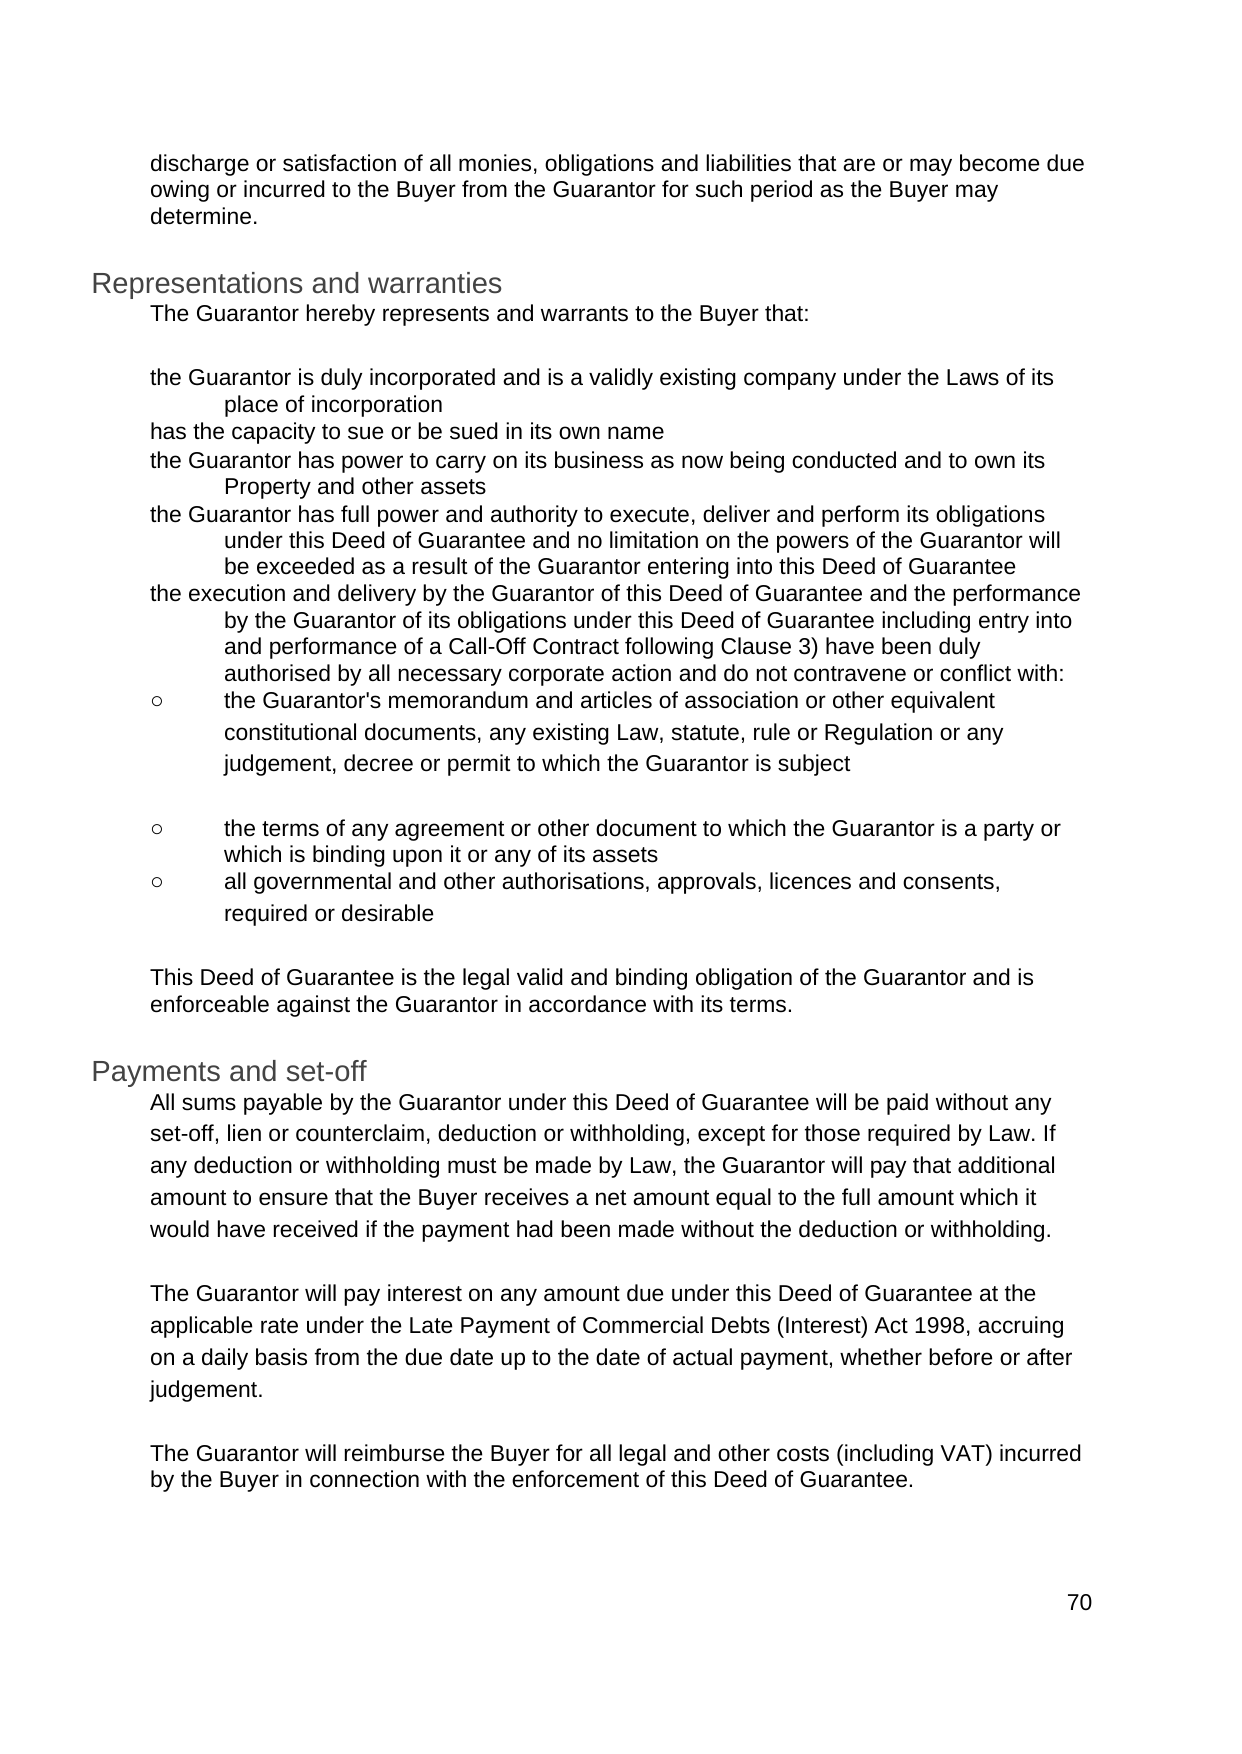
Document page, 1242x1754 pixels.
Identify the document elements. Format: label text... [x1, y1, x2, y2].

text ○ the terms of any agreement or other document to which the Guarantor is a party or which is binding upon it or any of its assets [150, 814, 1090, 867]
subtitle Payments and set-off [91, 1054, 1092, 1088]
text This Deed of Guarantee is the legal valid and binding obligation of the Guarantor and is enforceable against the Guarantor in accordance with its terms. [150, 964, 1090, 1017]
text The Guarantor will pay interest on any amount due under this Deed of Guarantee at the applicable rate under the Late Payment of Commercial Debts (Interest) Act 1998, accruing on a daily basis from the due date up to the date of actual payment, whether before or after judgement. [150, 1280, 1090, 1402]
text ○ all governmental and other authorisations, approvals, licences and consents, required or desirable [150, 868, 1090, 926]
text The Guarantor will reimburse the Buyer for all legal and other costs (including VAT) incurred by the Buyer in connection with the enforcement of this Deed of Guarantee. [150, 1440, 1090, 1493]
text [150, 150, 1090, 229]
text the execution and delivery by the Guarantor of this Deed of Guarantee and the performance by the Guarantor of its obligations under this Deed of Guarantee including entry into and performance of a Call-Off Contract following Clause 3) have been duly authorised by all necessary corporate action and do not contravene or conflict with: [150, 580, 1090, 686]
text has the capacity to sue or be sued in its own name [150, 418, 1090, 444]
text ○ the Guarantor's memorandum and articles of association or other equivalent constitutional documents, any existing Law, statute, rule or Regulation or any judgement, decree or permit to which the Guarantor is subject [150, 687, 1090, 777]
text the Guarantor has power to carry on its business as now being conducted and to own its Property and other assets [150, 447, 1090, 499]
subtitle Representations and warranties [91, 267, 1092, 300]
text the Guarantor has full power and authority to execute, deliver and perform its obligations under this Deed of Guarantee and no limitation on the powers of the Guarantor will be exceeded as a result of the Guarantor entering into this Deed of Guarantee [150, 501, 1090, 579]
text the Guarantor is duly incorporated and is a validly existing company under the Laws of its place of incorporation [150, 364, 1090, 417]
text All sums payable by the Guarantor under this Deed of Guarantee will be paid without any set-off, lien or counterclaim, deduction or withholding, except for those required by Law. If any deduction or withholding must be made by Law, the Guarantor will pay that additional amount to ensure that the Buyer receives a net amount equal to the full amount which it would have received if the payment had been made without the deduction or withholding. [150, 1088, 1090, 1242]
text The Guarantor hereby represents and warrants to the Buyer that: [150, 300, 1090, 326]
